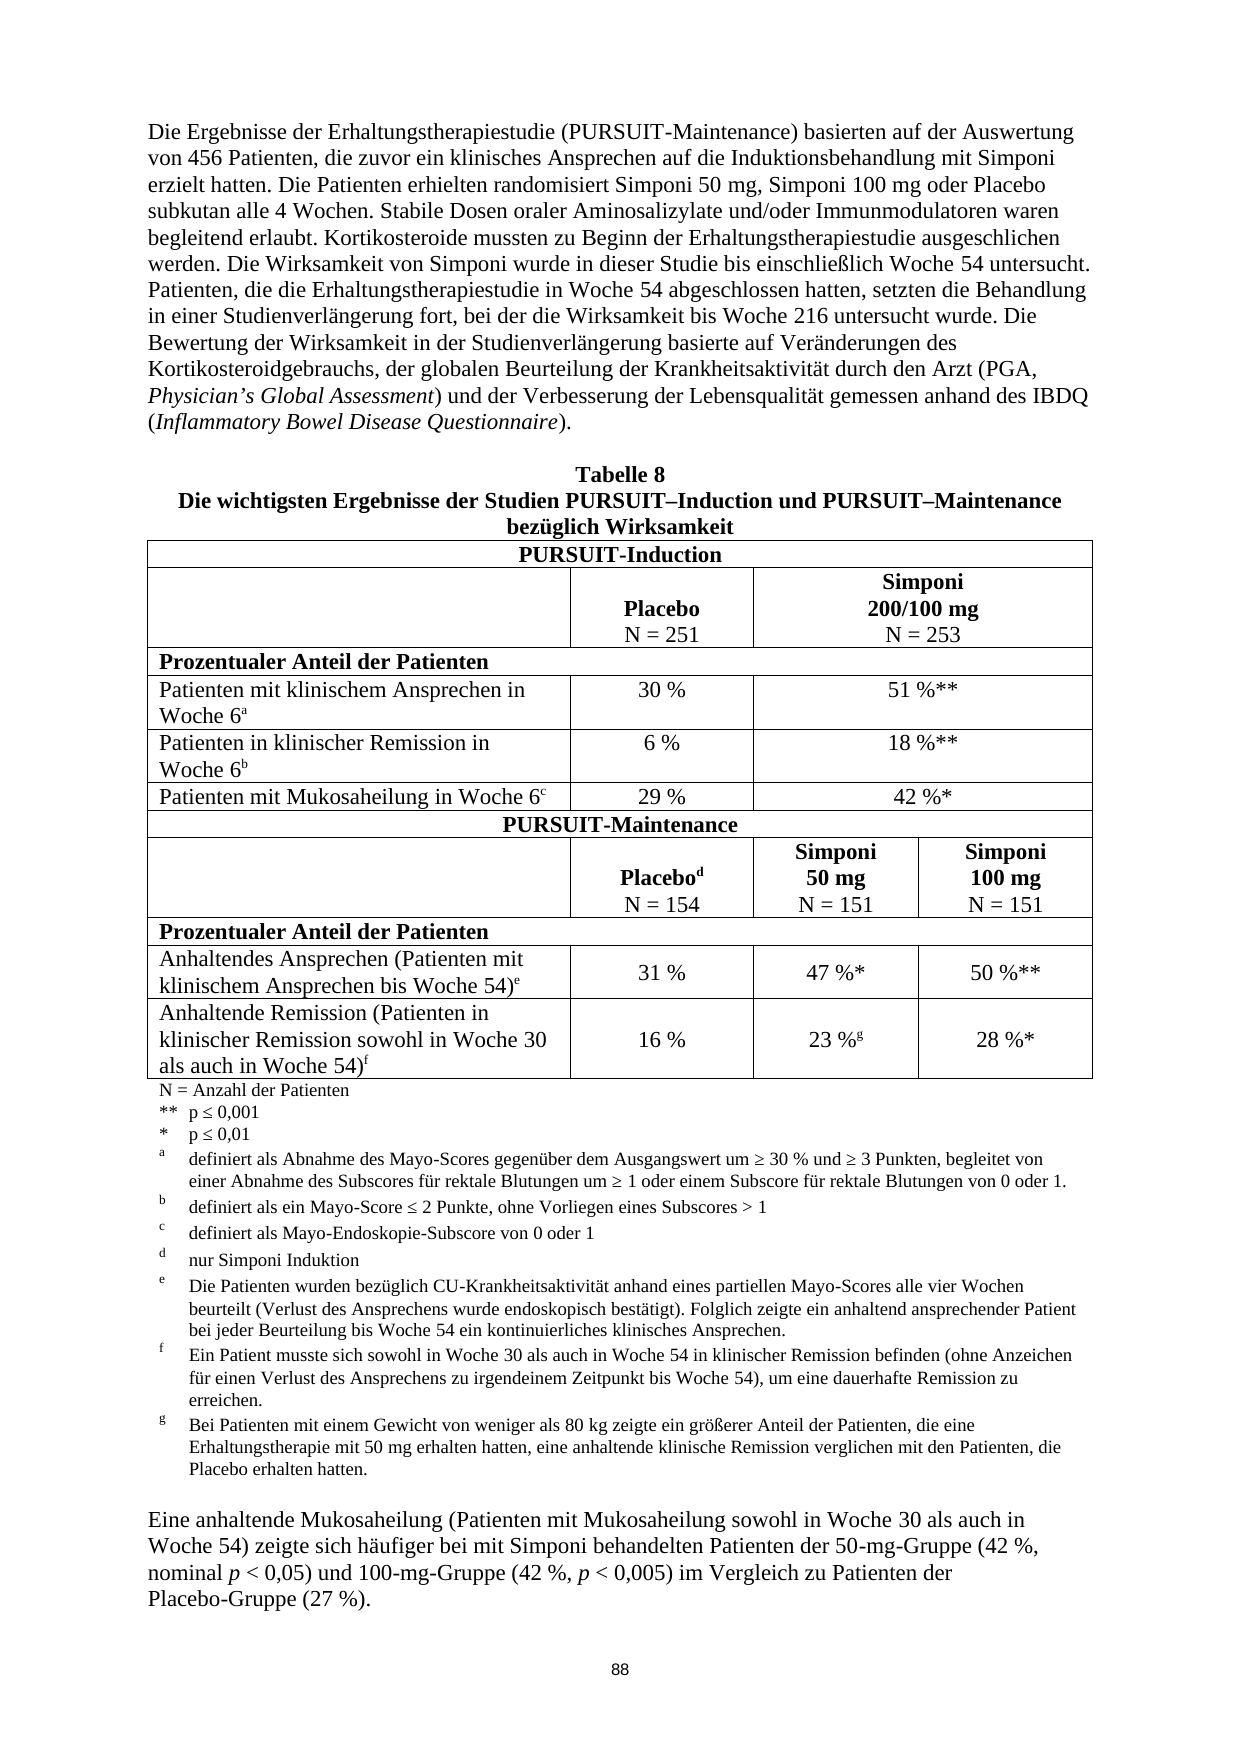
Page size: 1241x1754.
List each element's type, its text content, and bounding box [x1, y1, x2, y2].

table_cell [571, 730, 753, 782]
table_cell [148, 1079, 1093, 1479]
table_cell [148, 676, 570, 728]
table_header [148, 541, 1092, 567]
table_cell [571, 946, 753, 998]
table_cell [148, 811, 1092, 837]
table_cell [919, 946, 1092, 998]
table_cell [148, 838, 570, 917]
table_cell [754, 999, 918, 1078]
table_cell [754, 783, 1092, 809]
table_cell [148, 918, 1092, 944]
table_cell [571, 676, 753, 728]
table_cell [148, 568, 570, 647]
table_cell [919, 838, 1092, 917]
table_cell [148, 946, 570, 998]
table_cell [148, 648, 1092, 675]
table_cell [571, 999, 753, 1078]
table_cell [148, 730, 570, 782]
text Die Ergebnisse der Erhaltungstherapiestudie (PURSUIT-Maintenance) basierten auf der Auswertung von 456 Patienten, die zuvor ein klinisches Ansprechen auf die Induktionsbehandlung mit Simponi erzielt hatten. Die Patienten erhielten randomisiert Simponi 50 mg, Simponi 100 mg oder Placebo subkutan alle 4 Wochen. Stabile Dosen oraler Aminosalizylate und/oder Immunmodulatoren waren begleitend erlaubt. Kortikosteroide mussten zu Beginn der Erhaltungstherapiestudie ausgeschlichen werden. Die Wirksamkeit von Simponi wurde in dieser Studie bis einschließlich Woche 54 untersucht. Patienten, die die Erhaltungstherapiestudie in Woche 54 abgeschlossen hatten, setzten die Behandlung in einer Studienverlängerung fort, bei der die Wirksamkeit bis Woche 216 untersucht wurde. Die Bewertung der Wirksamkeit in der Studienverlängerung basierte auf Veränderungen des Kortikosteroidgebrauchs, der globalen Beurteilung der Krankheitsaktivität durch den Arzt (PGA, Physician’s Global Assessment) und der Verbesserung der Lebensqualität gemessen anhand des IBDQ (Inflammatory Bowel Disease Questionnaire). [148, 118, 1092, 434]
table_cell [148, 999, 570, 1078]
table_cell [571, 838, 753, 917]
text Die wichtigsten Ergebnisse der Studien PURSUIT–Induction und PURSUIT–Maintenance bezüglich Wirksamkeit [148, 487, 1092, 540]
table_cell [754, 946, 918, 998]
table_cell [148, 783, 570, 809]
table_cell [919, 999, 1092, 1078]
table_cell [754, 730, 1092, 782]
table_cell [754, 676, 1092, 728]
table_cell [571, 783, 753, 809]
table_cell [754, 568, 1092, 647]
text Eine anhaltende Mukosaheilung (Patienten mit Mukosaheilung sowohl in Woche 30 als auch in Woche 54) zeigte sich häufiger bei mit Simponi behandelten Patienten der 50-mg-Gruppe (42 %, nominal p < 0,05) und 100-mg-Gruppe (42 %, p < 0,005) im Vergleich zu Patienten der Placebo-Gruppe (27 %). [148, 1506, 1092, 1611]
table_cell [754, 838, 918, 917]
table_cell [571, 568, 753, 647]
text Tabelle 8 [148, 461, 1092, 487]
